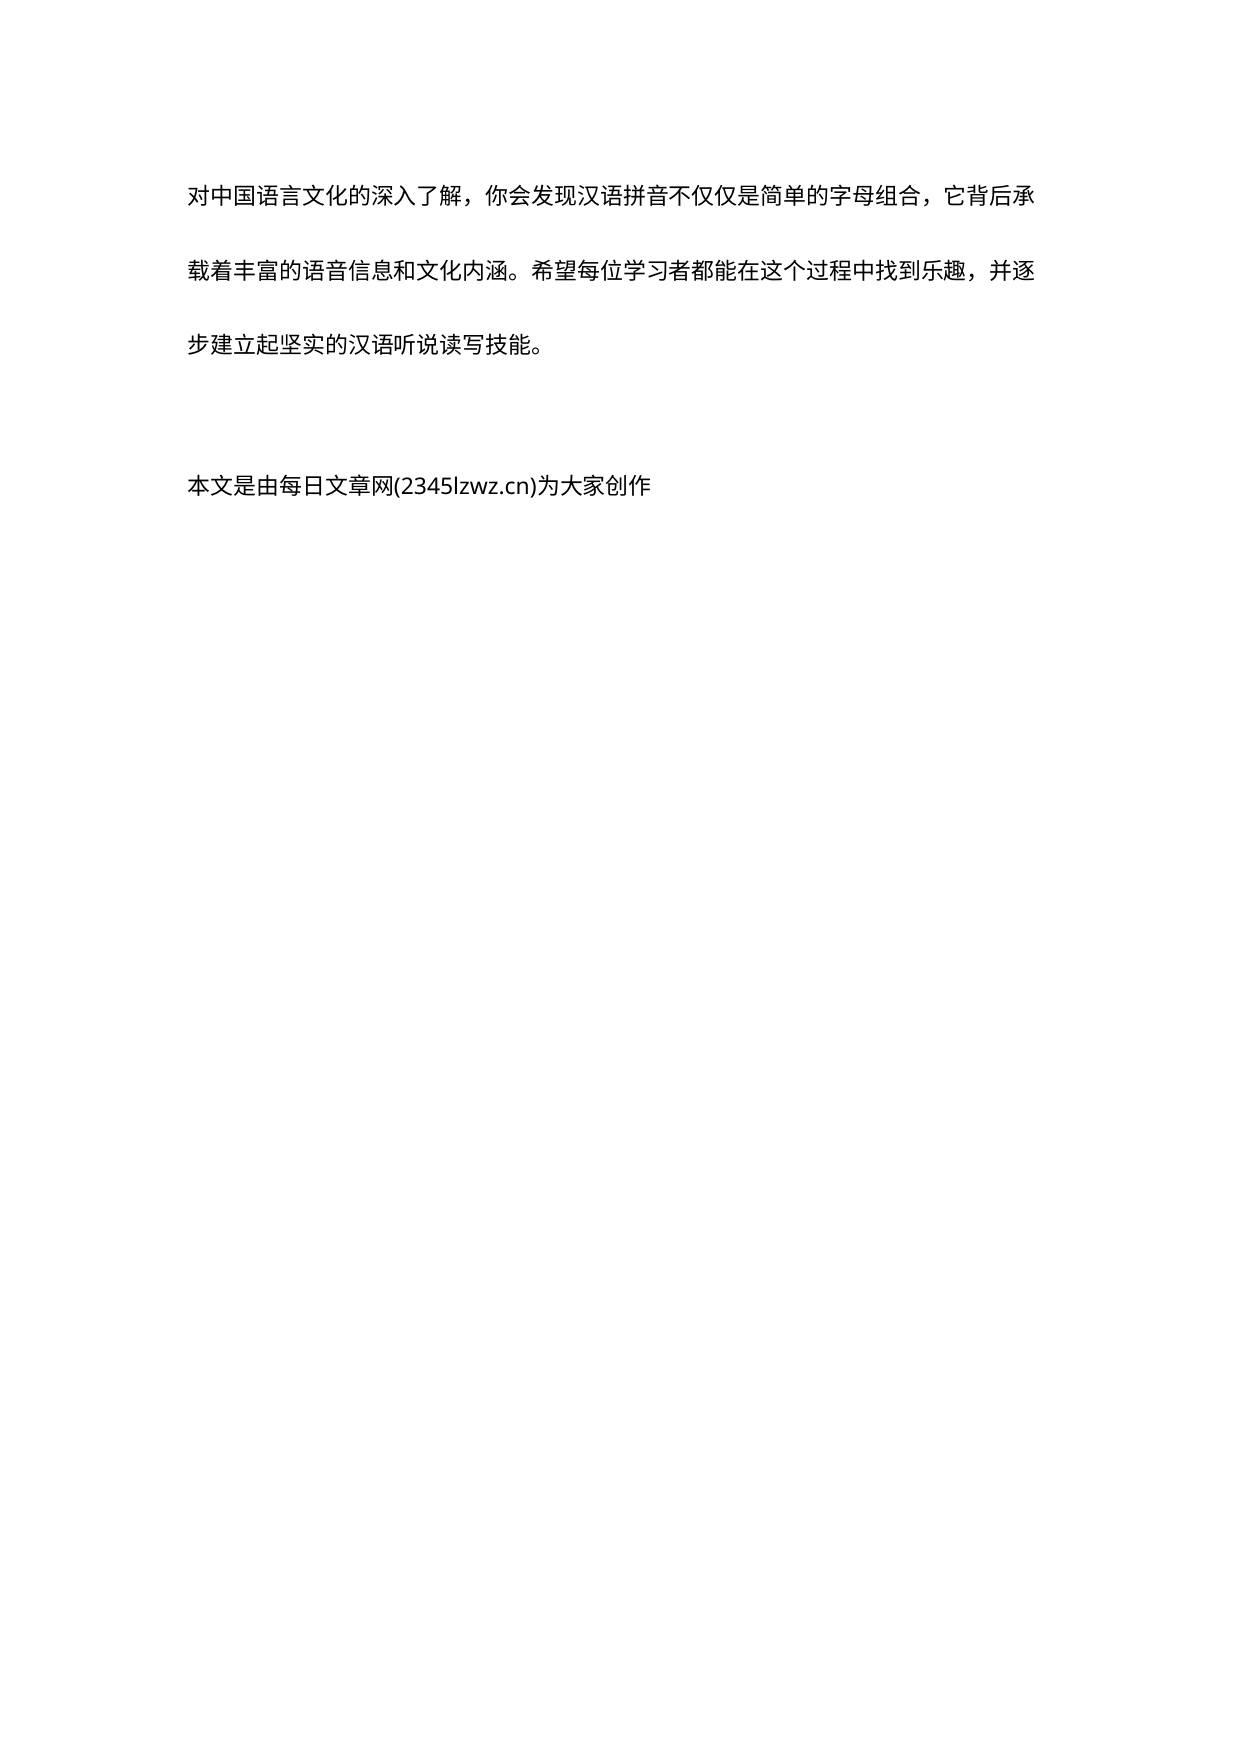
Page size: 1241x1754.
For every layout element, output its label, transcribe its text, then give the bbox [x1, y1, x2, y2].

text 本文是由每日文章网(2345lzwz.cn)为大家创作 [187, 452, 1053, 517]
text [187, 162, 1053, 376]
